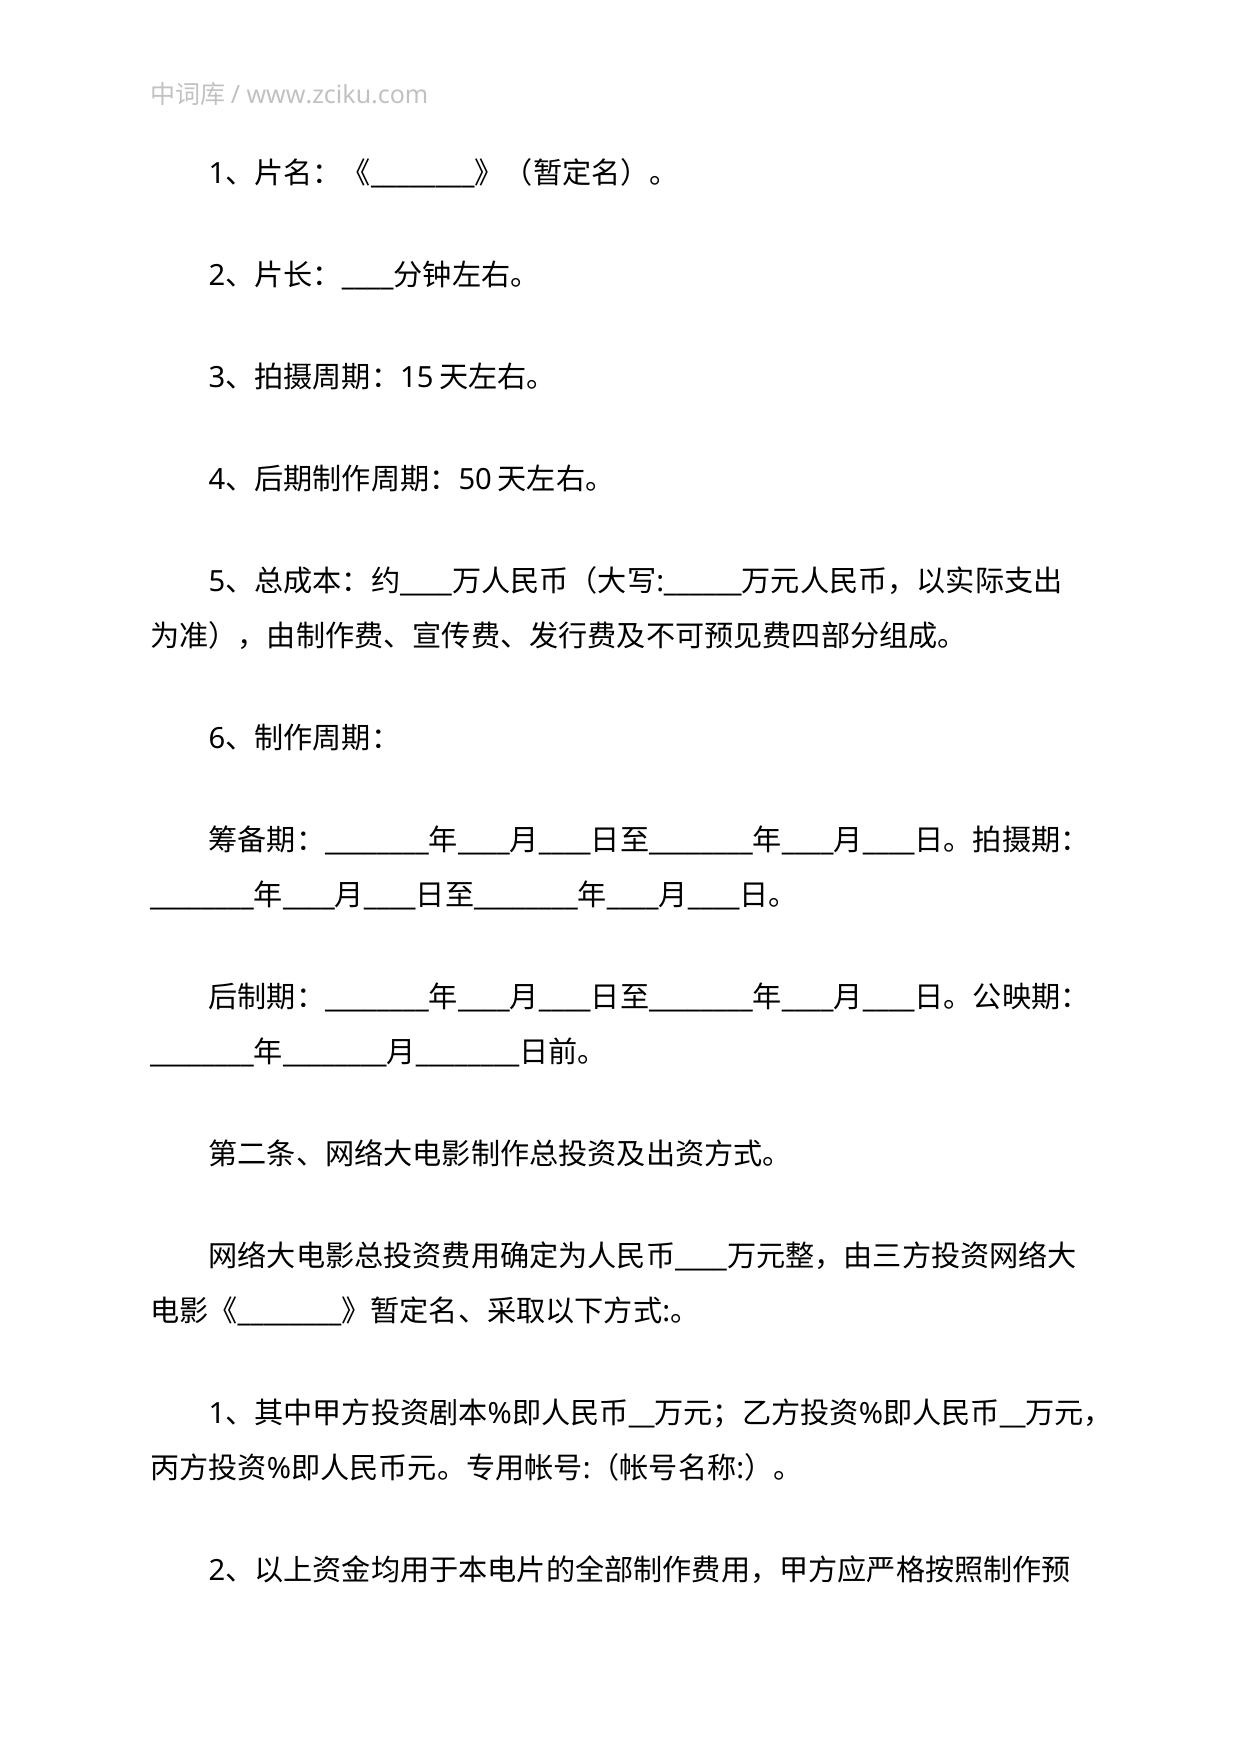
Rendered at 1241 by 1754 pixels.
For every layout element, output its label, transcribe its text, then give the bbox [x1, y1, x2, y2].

text 第二条、网络大电影制作总投资及出资方式。 [150, 1131, 1090, 1173]
text 2、片长：____分钟左右。 [150, 252, 1090, 294]
text 筹备期：________年____月____日至________年____月____日。拍摄期：________年____月____日至________年____月____日。 [150, 817, 1090, 914]
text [150, 1546, 1090, 1589]
text 3、拍摄周期：15天左右。 [150, 354, 1090, 396]
text 4、后期制作周期：50天左右。 [150, 456, 1090, 498]
text 5、总成本：约____万人民币（大写:______万元人民币，以实际支出为准），由制作费、宣传费、发行费及不可预见费四部分组成。 [150, 558, 1090, 655]
text 1、其中甲方投资剧本%即人民币__万元；乙方投资%即人民币__万元，丙方投资%即人民币元。专用帐号:（帐号名称:）。 [150, 1389, 1090, 1487]
text 后制期：________年____月____日至________年____月____日。公映期：________年________月________日前。 [150, 974, 1090, 1071]
text 6、制作周期： [150, 715, 1090, 757]
text 网络大电影总投资费用确定为人民币____万元整，由三方投资网络大电影《________》暂定名、采取以下方式:。 [150, 1232, 1090, 1330]
text 1、片名：《________》（暂定名）。 [150, 150, 1090, 192]
